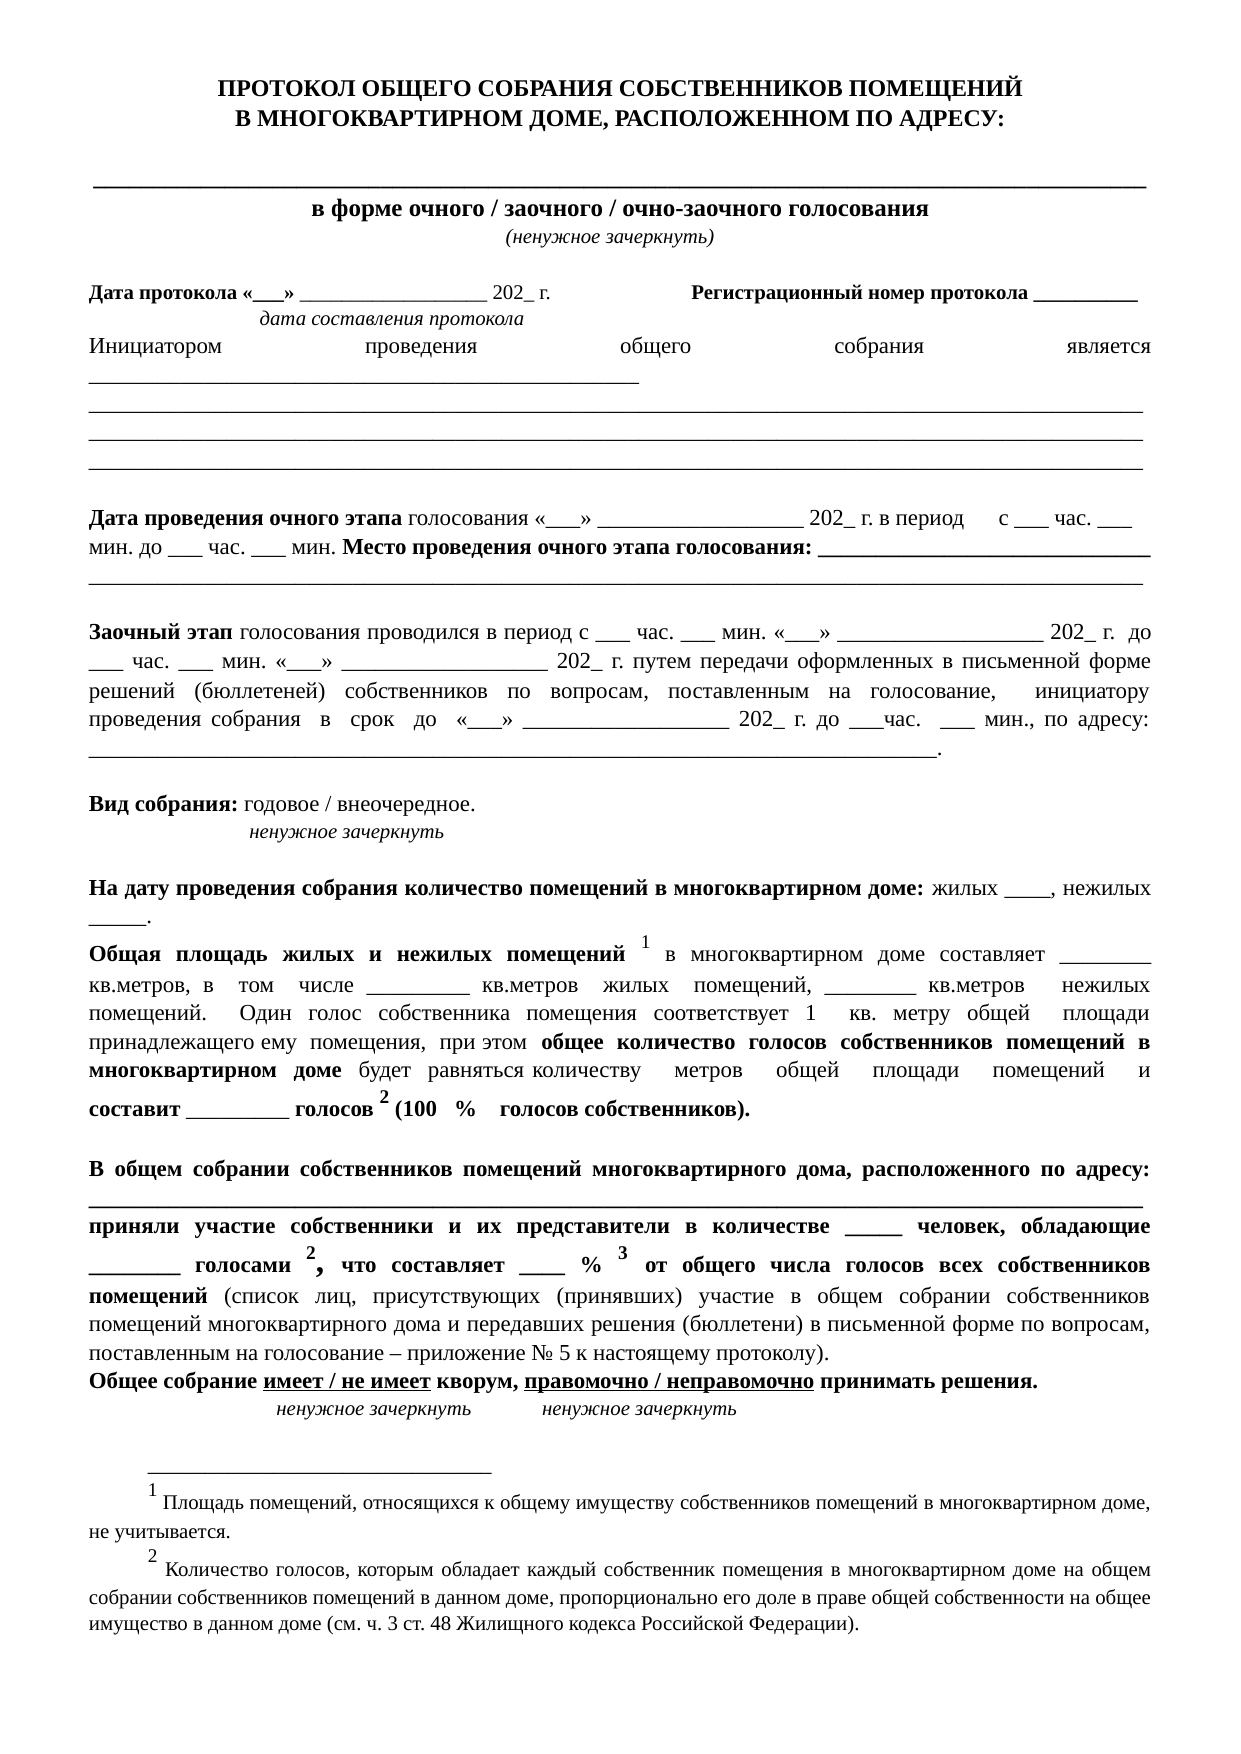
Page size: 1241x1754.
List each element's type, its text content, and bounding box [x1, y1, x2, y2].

text ____________________________________________________________________________________________ [89, 561, 1152, 588]
text приняли участие собственники и их представители в количестве _____ человек, обладающие ________ голосами 2, что составляет ____ % 3 от общего числа голосов всех собственников помещений (список лиц, присутствующих (принявших) участие в общем собрании собственников помещений многоквартирного дома и передавших решения (бюллетени) в письменной форме по вопросам, поставленным на голосование – приложение № 5 к настоящему протоколу). [89, 1212, 1152, 1365]
text Заочный этап голосования проводился в период с ___ час. ___ мин. «___» __________________ 202_ г. до ___ час. ___ мин. «___» __________________ 202_ г. путем передачи оформленных в письменной форме решений (бюллетеней) собственников по вопросам, поставленным на голосование, инициатору проведения собрания в срок до «___» __________________ 202_ г. до ___час. ___ мин., по адресу: __________________________________________________________________________. [89, 618, 1152, 760]
text Дата проведения очного этапа голосования «___» __________________ 202_ г. в период с ___ час. ___ мин. до ___ час. ___ мин. Место проведения очного этапа голосования: _____________________________ [89, 504, 1152, 559]
text 2 Количество голосов, которым обладает каждый собственник помещения в многоквартирном доме на общем собрании собственников помещений в данном доме, пропорционально его доле в праве общей собственности на общее имущество в данном доме (см. ч. 3 ст. 48 Жилищного кодекса Российской Федерации). [89, 1545, 1152, 1635]
text Инициатором проведения общего собрания является ________________________________________________ [89, 332, 1152, 387]
text ________________________________________________________________________________________ [89, 163, 1152, 191]
text дата составления протокола [89, 306, 1152, 330]
text ПРОТОКОЛ ОБЩЕГО СОБРАНИЯ СОБСТВЕННИКОВ ПОМЕЩЕНИЙ [89, 74, 1152, 101]
text Общая площадь жилых и нежилых помещений 1 в многоквартирном доме составляет ________ кв.метров, в том числе _________ кв.метров жилых помещений, ________ кв.метров нежилых помещений. Один голос собственника помещения соответствует 1 кв. метру общей площади принадлежащего ему помещения, при этом общее количество голосов собственников помещений в многоквартирном доме будет равняться количеству метров общей площади помещений и составит _________ голосов 2 (100 % голосов собственников). [89, 930, 1152, 1124]
text ______________________________ [89, 1450, 1152, 1477]
text В общем собрании собственников помещений многоквартирного дома, расположенного по адресу: ____________________________________________________________________________________________ [89, 1155, 1152, 1210]
text В МНОГОКВАРТИРНОМ ДОМЕ, РАСПОЛОЖЕННОМ ПО АДРЕСУ: [89, 104, 1152, 131]
text (ненужное зачеркнуть) [89, 224, 1152, 248]
text На дату проведения собрания количество помещений в многоквартирном доме: жилых ____, нежилых _____. [89, 873, 1152, 928]
text Вид собрания: годовое / внеочередное. [89, 791, 1152, 817]
text в форме очного / заочного / очно-заочного голосования [89, 193, 1152, 222]
text ненужное зачеркнуть ненужное зачеркнуть [89, 1396, 1152, 1420]
text ____________________________________________________________________________________________________________________________________________________________________________________________________________________________________________________________________________________ [89, 389, 1152, 472]
text Дата протокола «___» __________________ 202_ г. Регистрационный номер протокола __________ [89, 280, 1152, 304]
text Общее собрание имеет / не имеет кворум, правомочно / неправомочно принимать решения. [89, 1367, 1152, 1394]
text 1 Площадь помещений, относящихся к общему имуществу собственников помещений в многоквартирном доме, не учитывается. [89, 1479, 1152, 1543]
text ненужное зачеркнуть [89, 819, 1152, 843]
